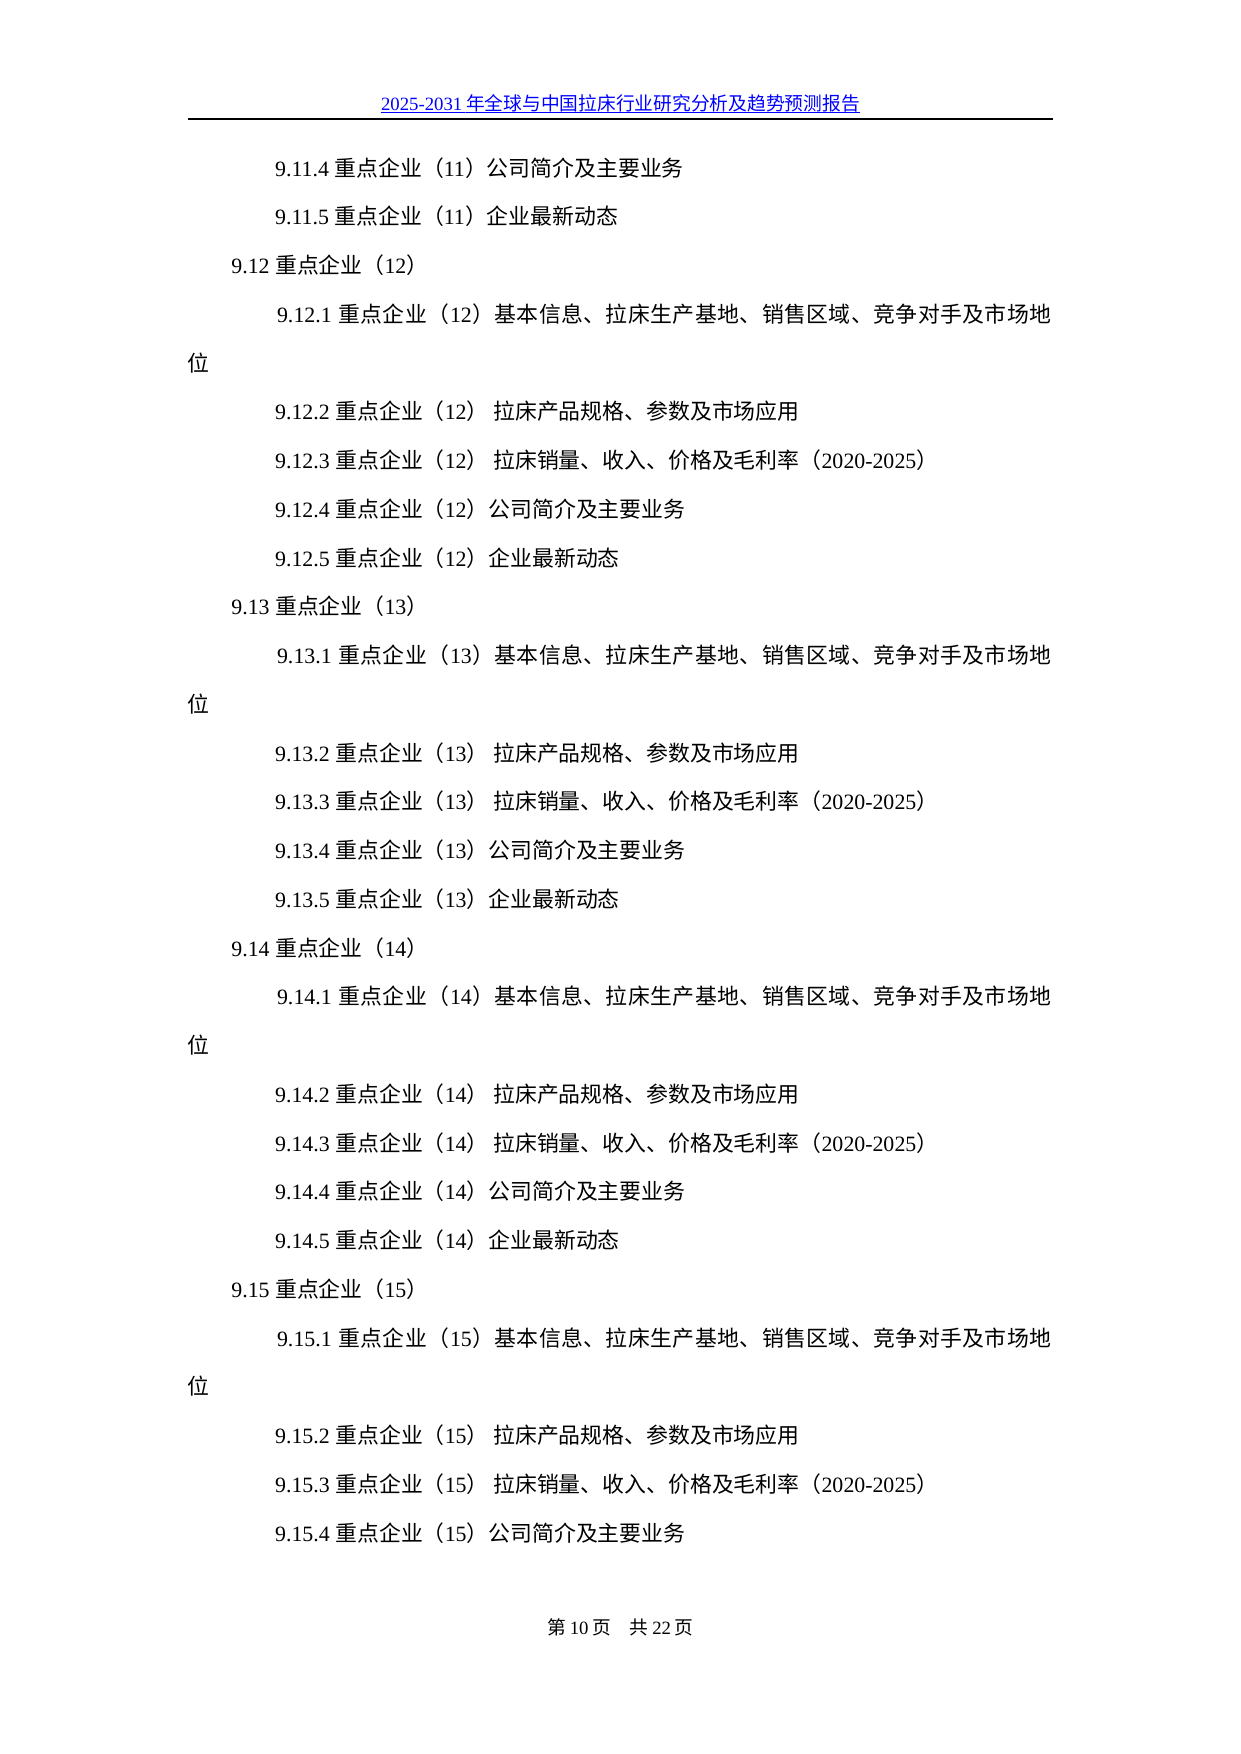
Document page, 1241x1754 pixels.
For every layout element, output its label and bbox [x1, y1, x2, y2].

text [187, 150, 1053, 1548]
